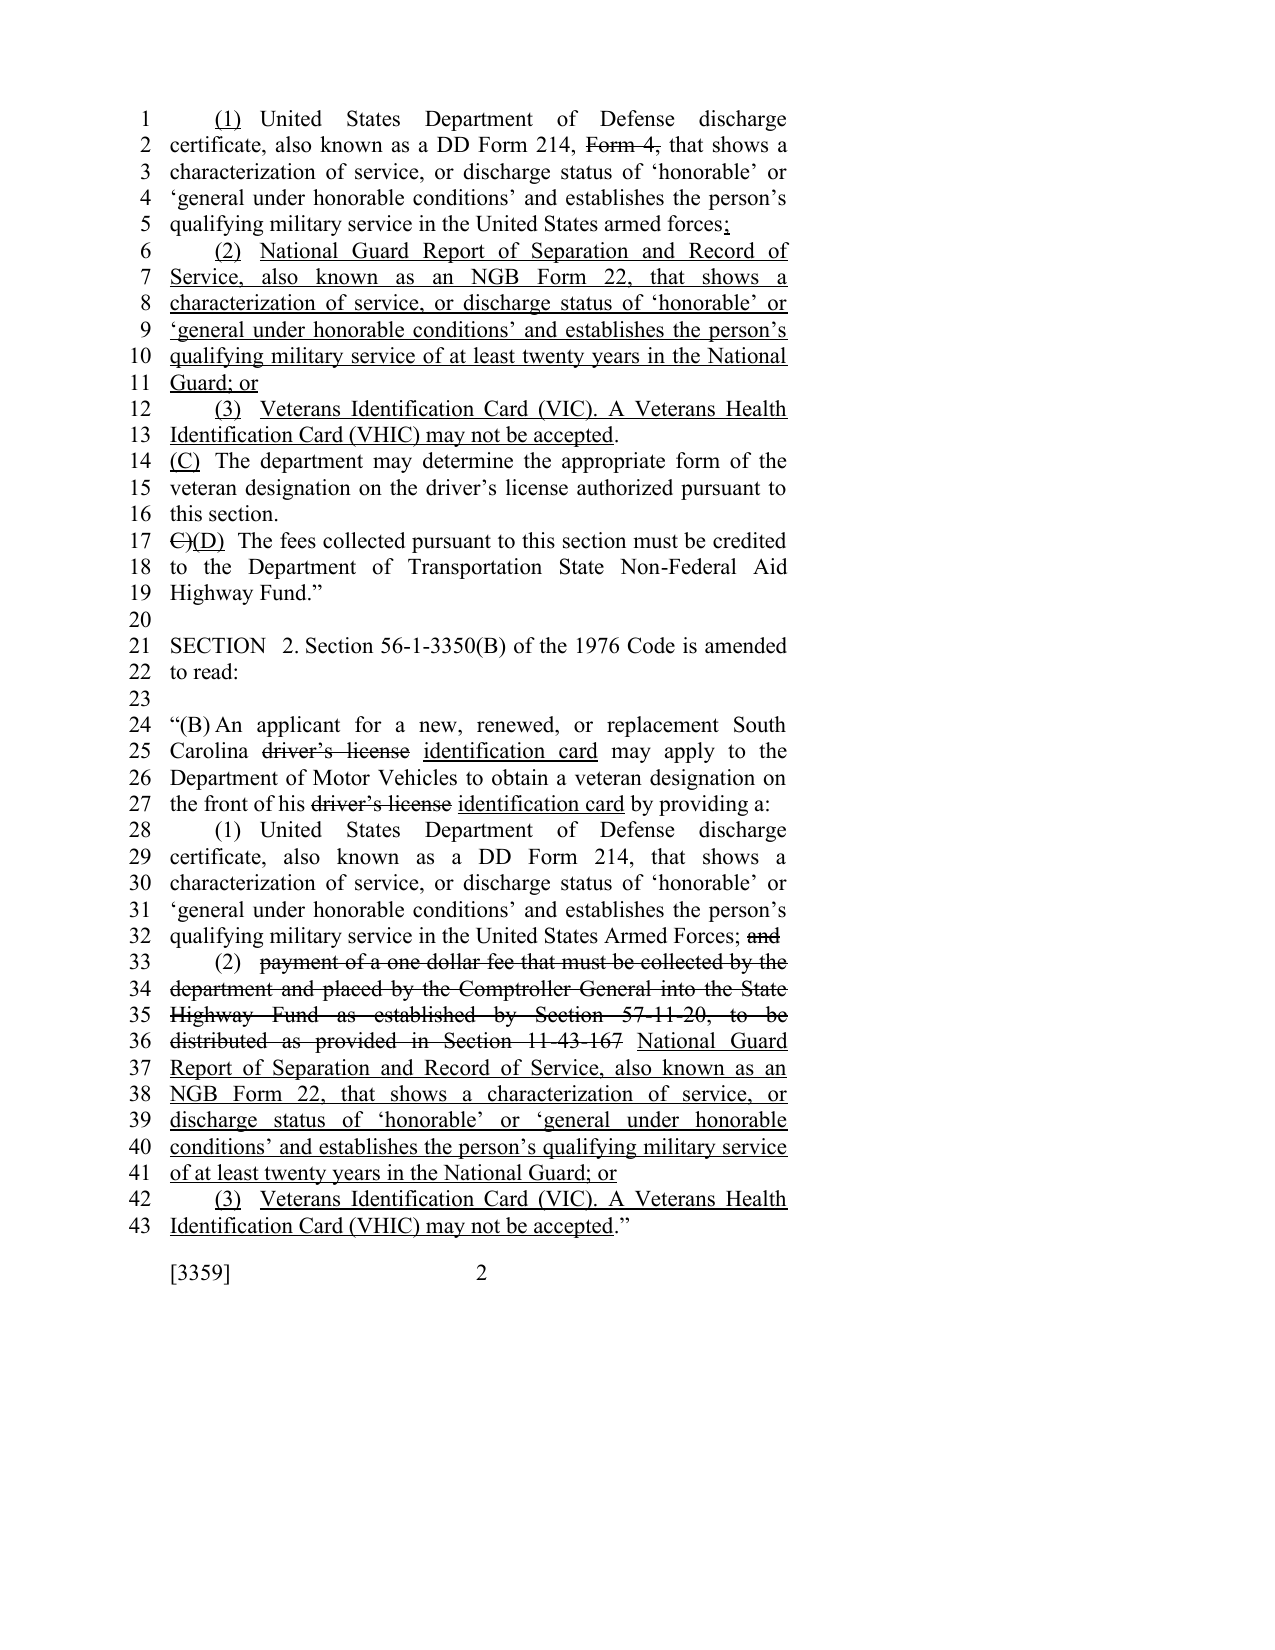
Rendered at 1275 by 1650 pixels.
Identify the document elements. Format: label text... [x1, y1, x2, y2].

text (1) United States Department of Defense discharge certificate, also known as a DD Form 214, Form 4, that shows a characterization of service, or discharge status of ‘honorable’ or ‘general under honorable conditions’ and establishes the person’s qualifying military service in the United States armed forces; [169, 105, 787, 237]
text (3) Veterans Identification Card (VIC). A Veterans Health Identification Card (VHIC) may not be accepted.” [169, 1186, 787, 1238]
text SECTION 2. Section 56-1-3350(B) of the 1976 Code is amended to read: [169, 632, 787, 685]
text “(B) An applicant for a new, renewed, or replacement South Carolina driver’s license identification card may apply to the Department of Motor Vehicles to obtain a veteran designation on the front of his driver’s license identification card by providing a: [169, 711, 787, 817]
text C)(D) The fees collected pursuant to this section must be credited to the Department of Transportation State Non-Federal Aid Highway Fund.” [169, 527, 787, 606]
text (C) The department may determine the appropriate form of the veteran designation on the driver’s license authorized pursuant to this section. [169, 448, 787, 527]
text (2) National Guard Report of Separation and Record of Service, also known as an NGB Form 22, that shows a characterization of service, or discharge status of ‘honorable’ or ‘general under honorable conditions’ and establishes the person’s qualifying military service of at least twenty years in the National Guard; or [169, 237, 787, 286]
text (3) Veterans Identification Card (VIC). A Veterans Health Identification Card (VHIC) may not be accepted. [169, 395, 787, 448]
text (1) United States Department of Defense discharge certificate, also known as a DD Form 214, that shows a characterization of service, or discharge status of ‘honorable’ or ‘general under honorable conditions’ and establishes the person’s qualifying military service in the United States Armed Forces; and [169, 817, 787, 948]
text (2) payment of a one dollar fee that must be collected by the department and placed by the Comptroller General into the State Highway Fund as established by Section 57-11-20, to be distributed as provided in Section 11-43-167 National Guard Report of Separation and Record of Service, also known as an NGB Form 22, that shows a characterization of service, or discharge status of ‘honorable’ or ‘general under honorable conditions’ and establishes the person’s qualifying military service of at least twenty years in the National Guard; or [169, 1016, 787, 1077]
